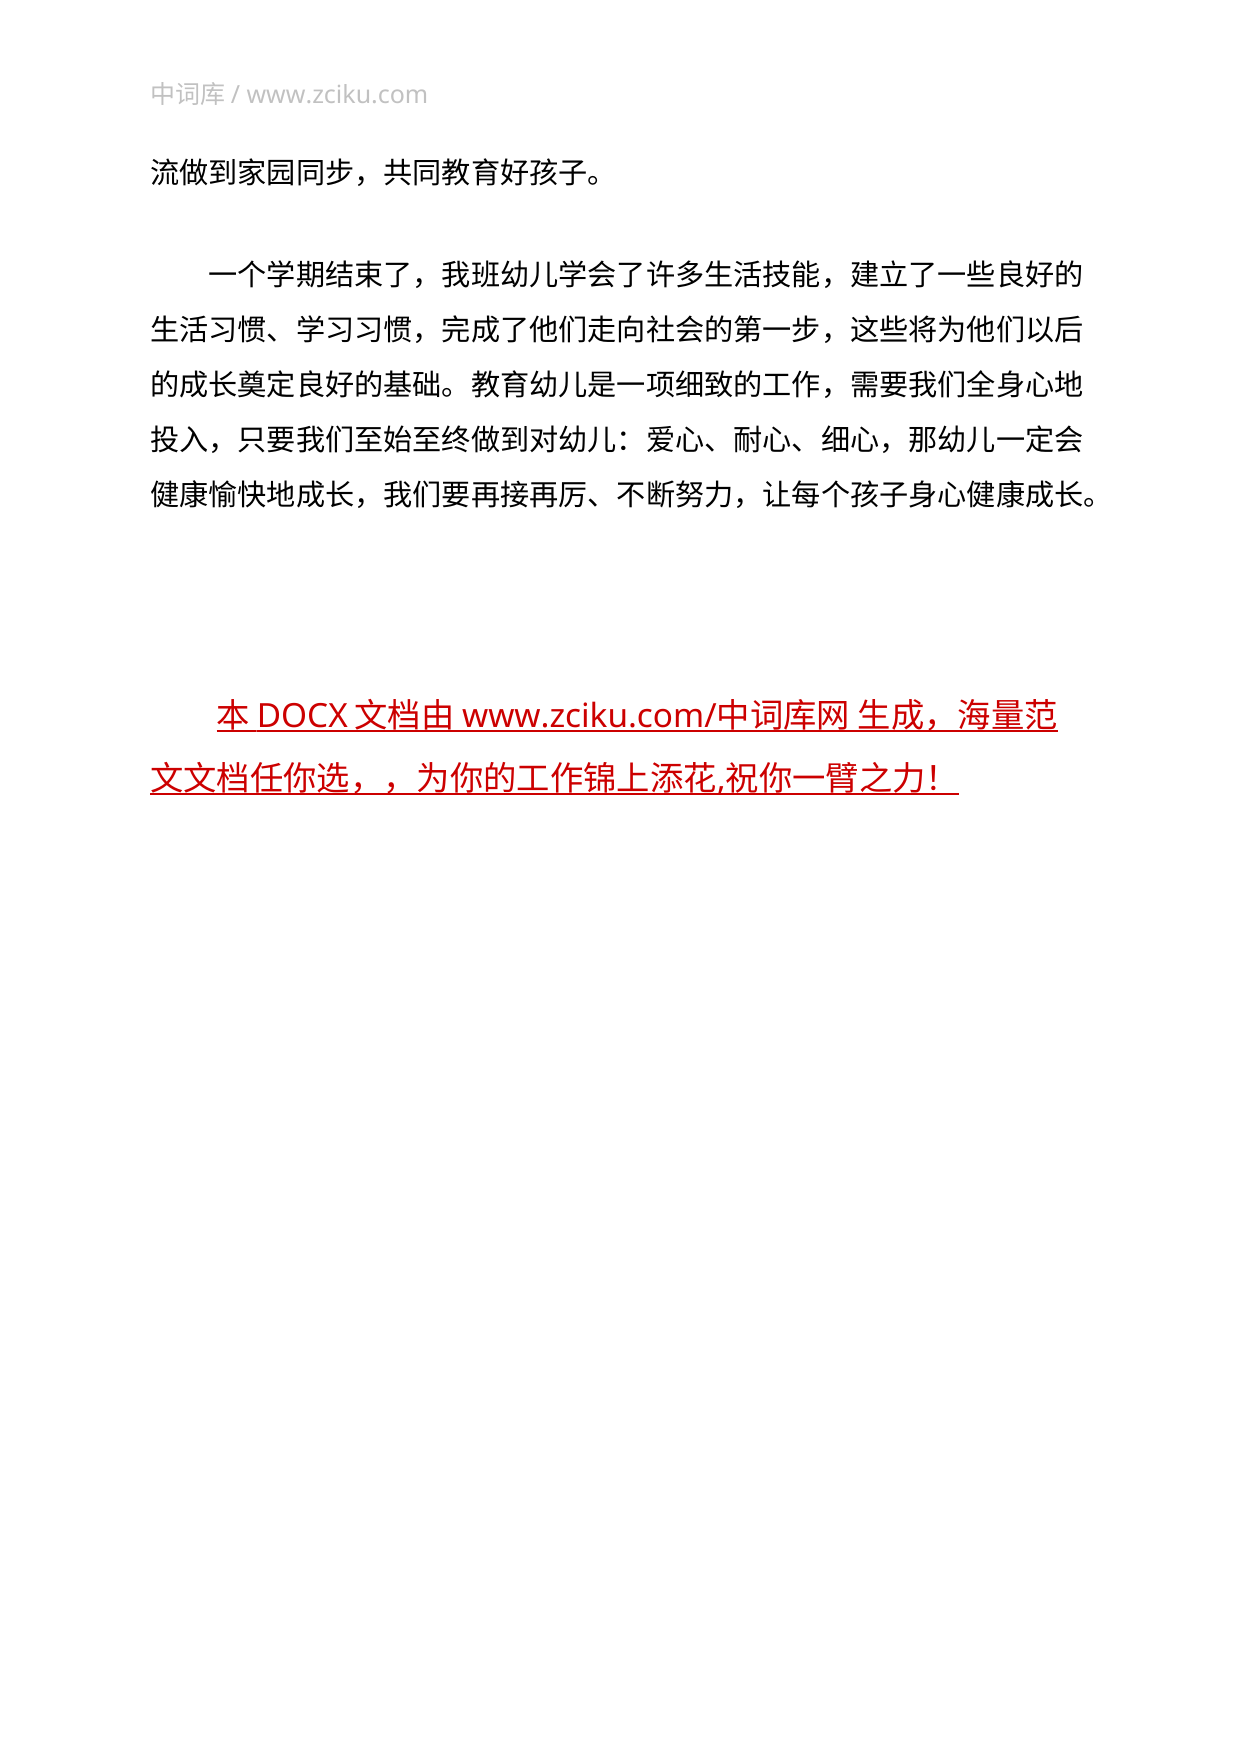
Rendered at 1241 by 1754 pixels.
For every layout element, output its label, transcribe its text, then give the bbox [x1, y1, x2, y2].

text 一个学期结束了，我班幼儿学会了许多生活技能，建立了一些良好的生活习惯、学习习惯，完成了他们走向社会的第一步，这些将为他们以后的成长奠定良好的基础。教育幼儿是一项细致的工作，需要我们全身心地投入，只要我们至始至终做到对幼儿：爱心、耐心、细心，那幼儿一定会健康愉快地成长，我们要再接再厉、不断努力，让每个孩子身心健康成长。 [150, 252, 1090, 514]
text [150, 150, 1090, 192]
text 本DOCX文档由 www.zciku.com/中词库网 生成，海量范文文档任你选，，为你的工作锦上添花,祝你一臂之力！ [150, 688, 1090, 800]
